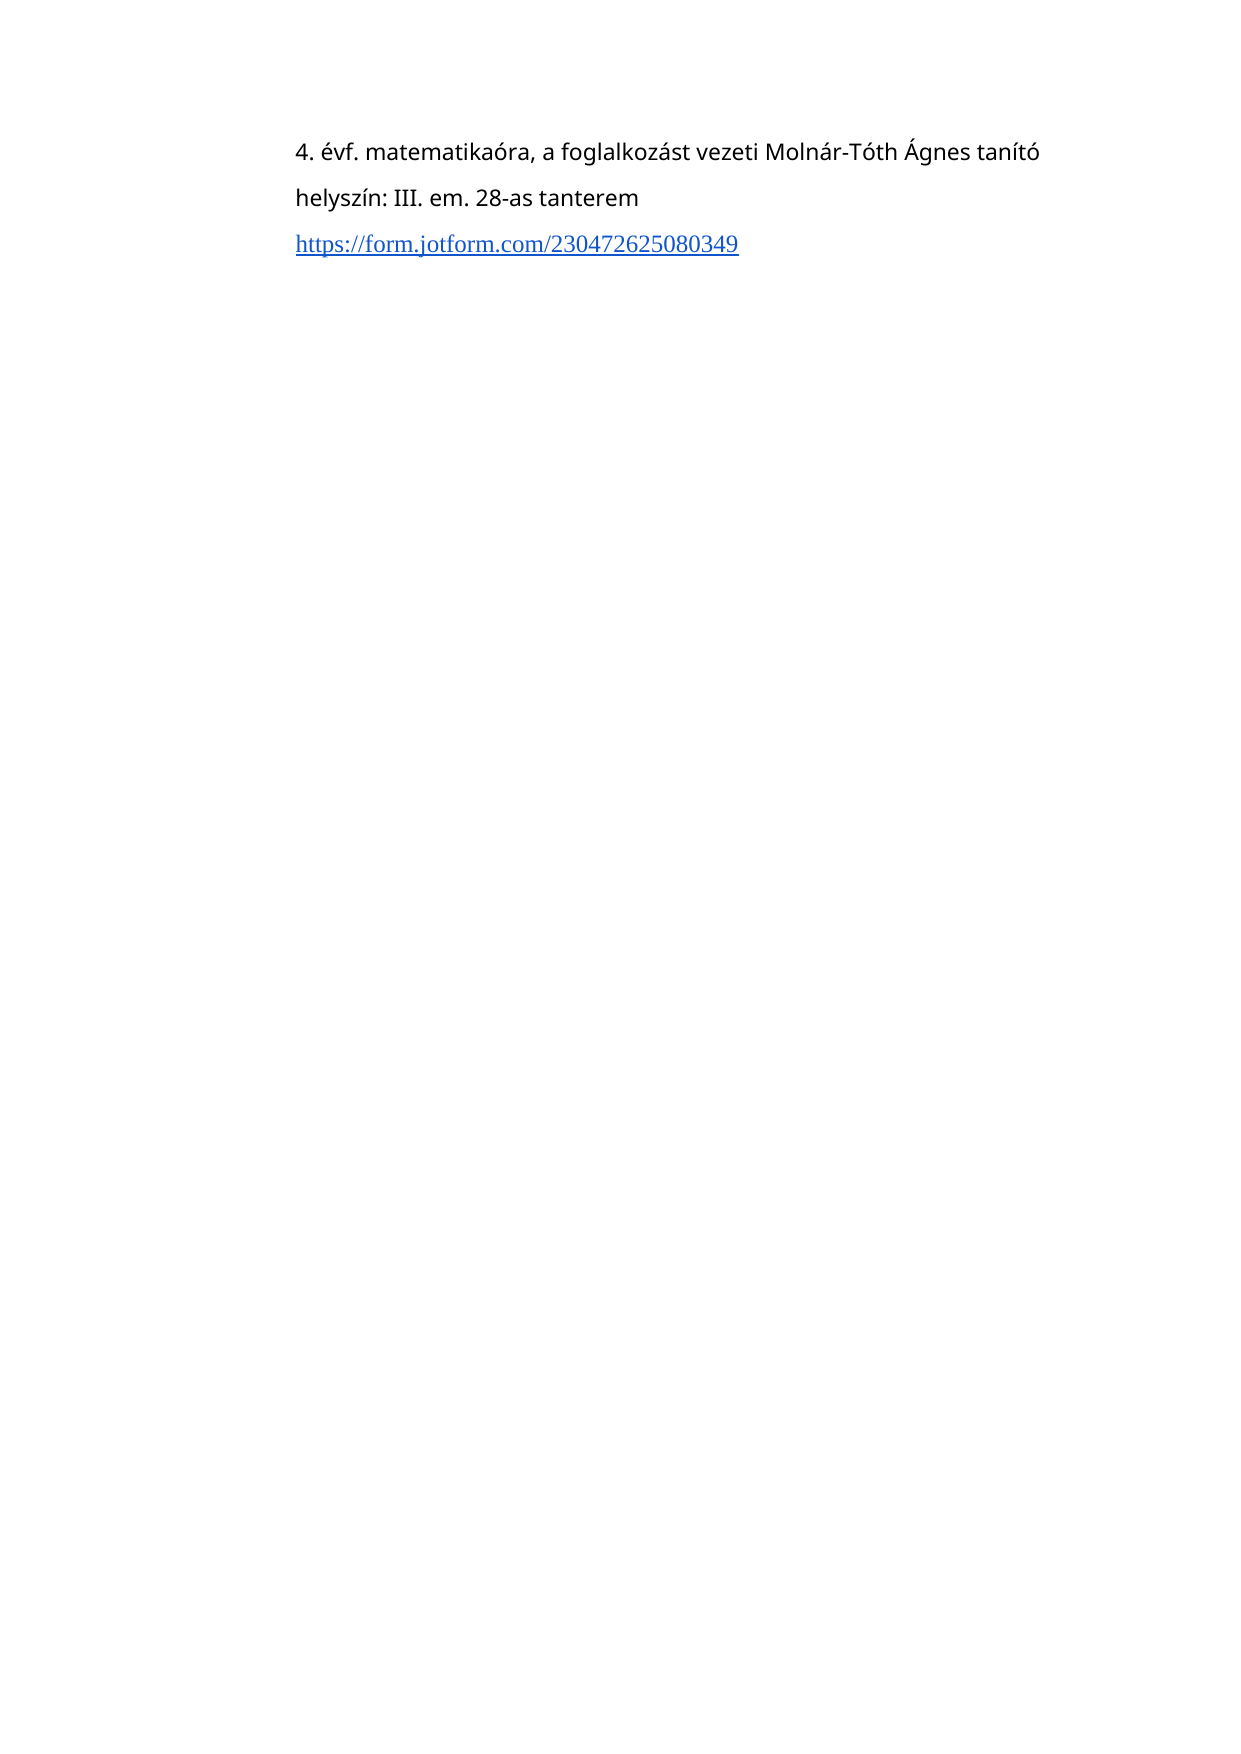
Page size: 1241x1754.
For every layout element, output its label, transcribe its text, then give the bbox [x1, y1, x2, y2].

text https://form.jotform.com/230472625080349 [295, 229, 1093, 289]
text 4. évf. matematikaóra, a foglalkozást vezeti Molnár-Tóth Ágnes tanító [221, 136, 1093, 167]
text helyszín: III. em. 28-as tanterem [221, 182, 1093, 214]
